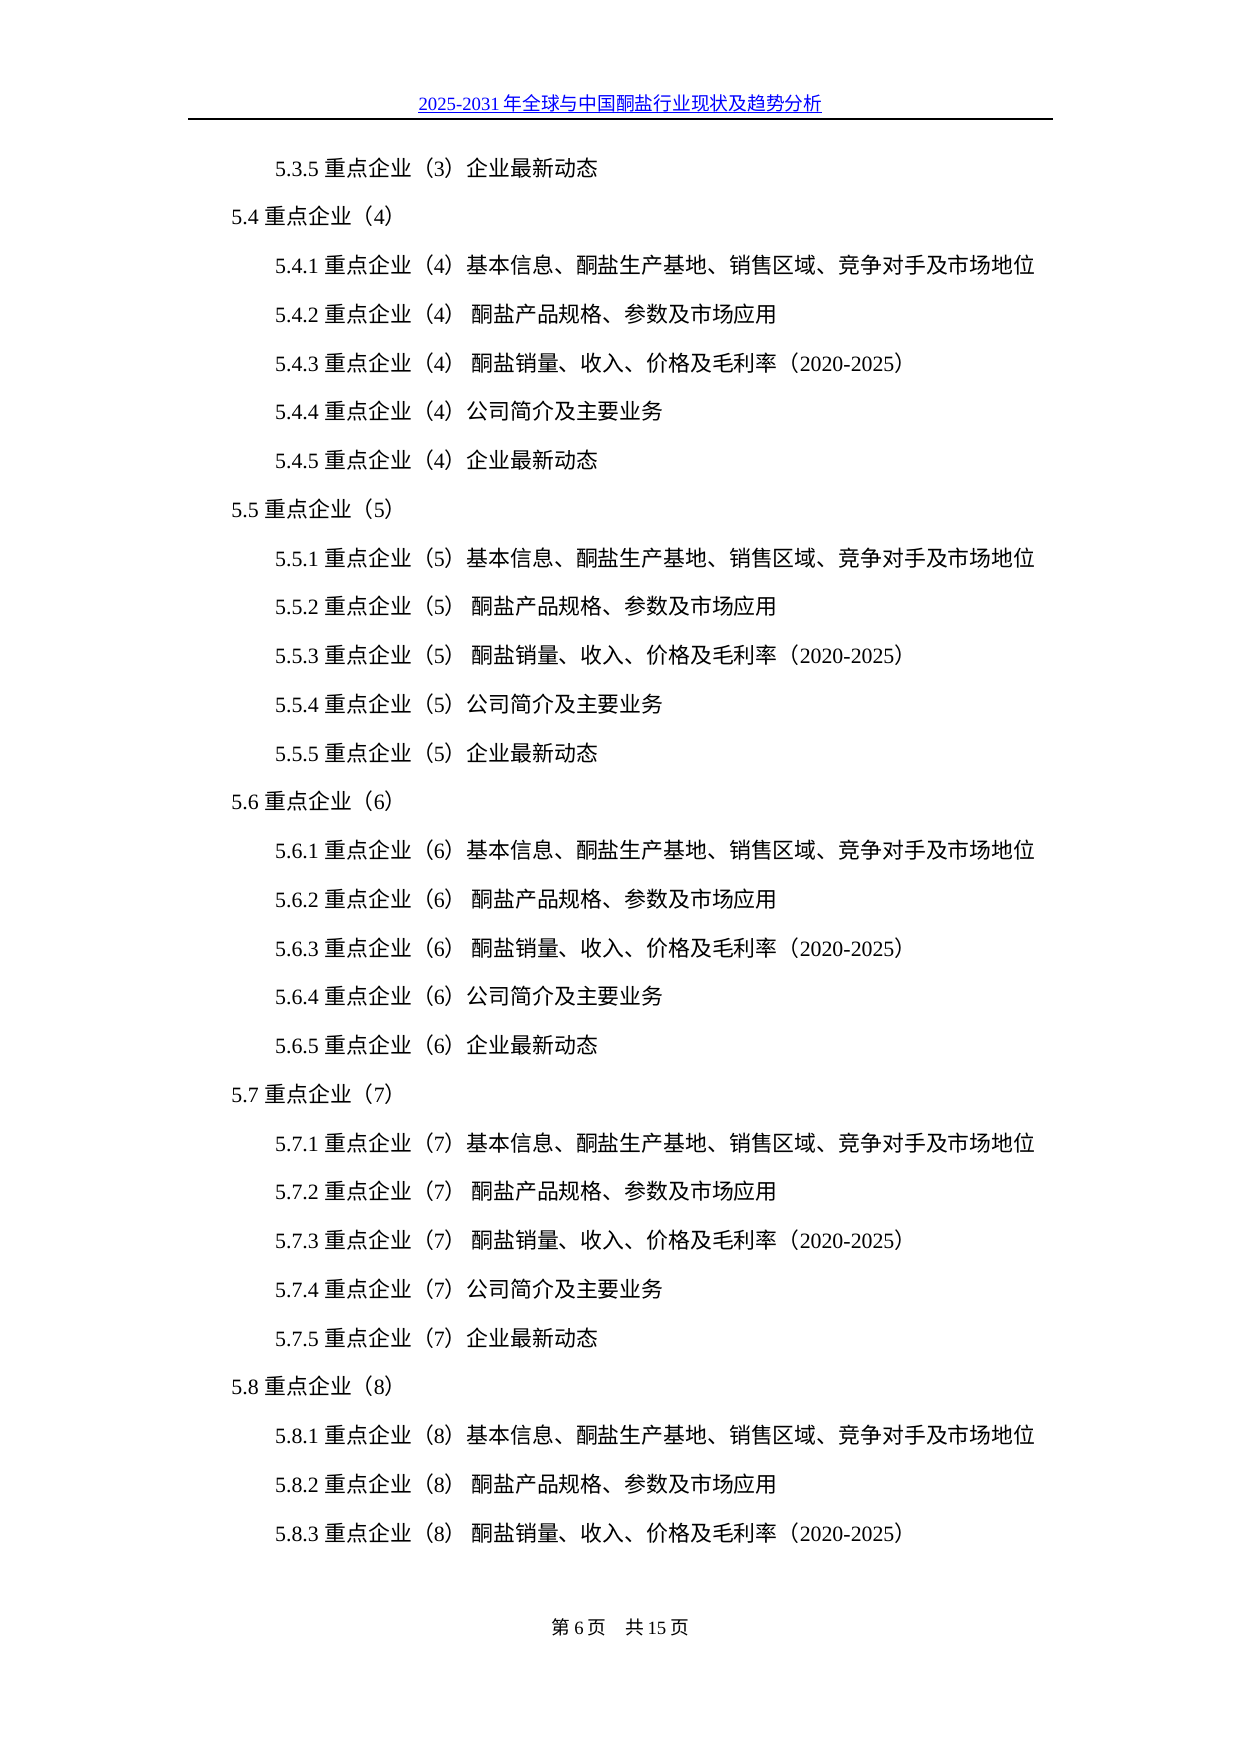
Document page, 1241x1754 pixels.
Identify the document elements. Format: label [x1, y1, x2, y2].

text [187, 150, 1053, 1548]
